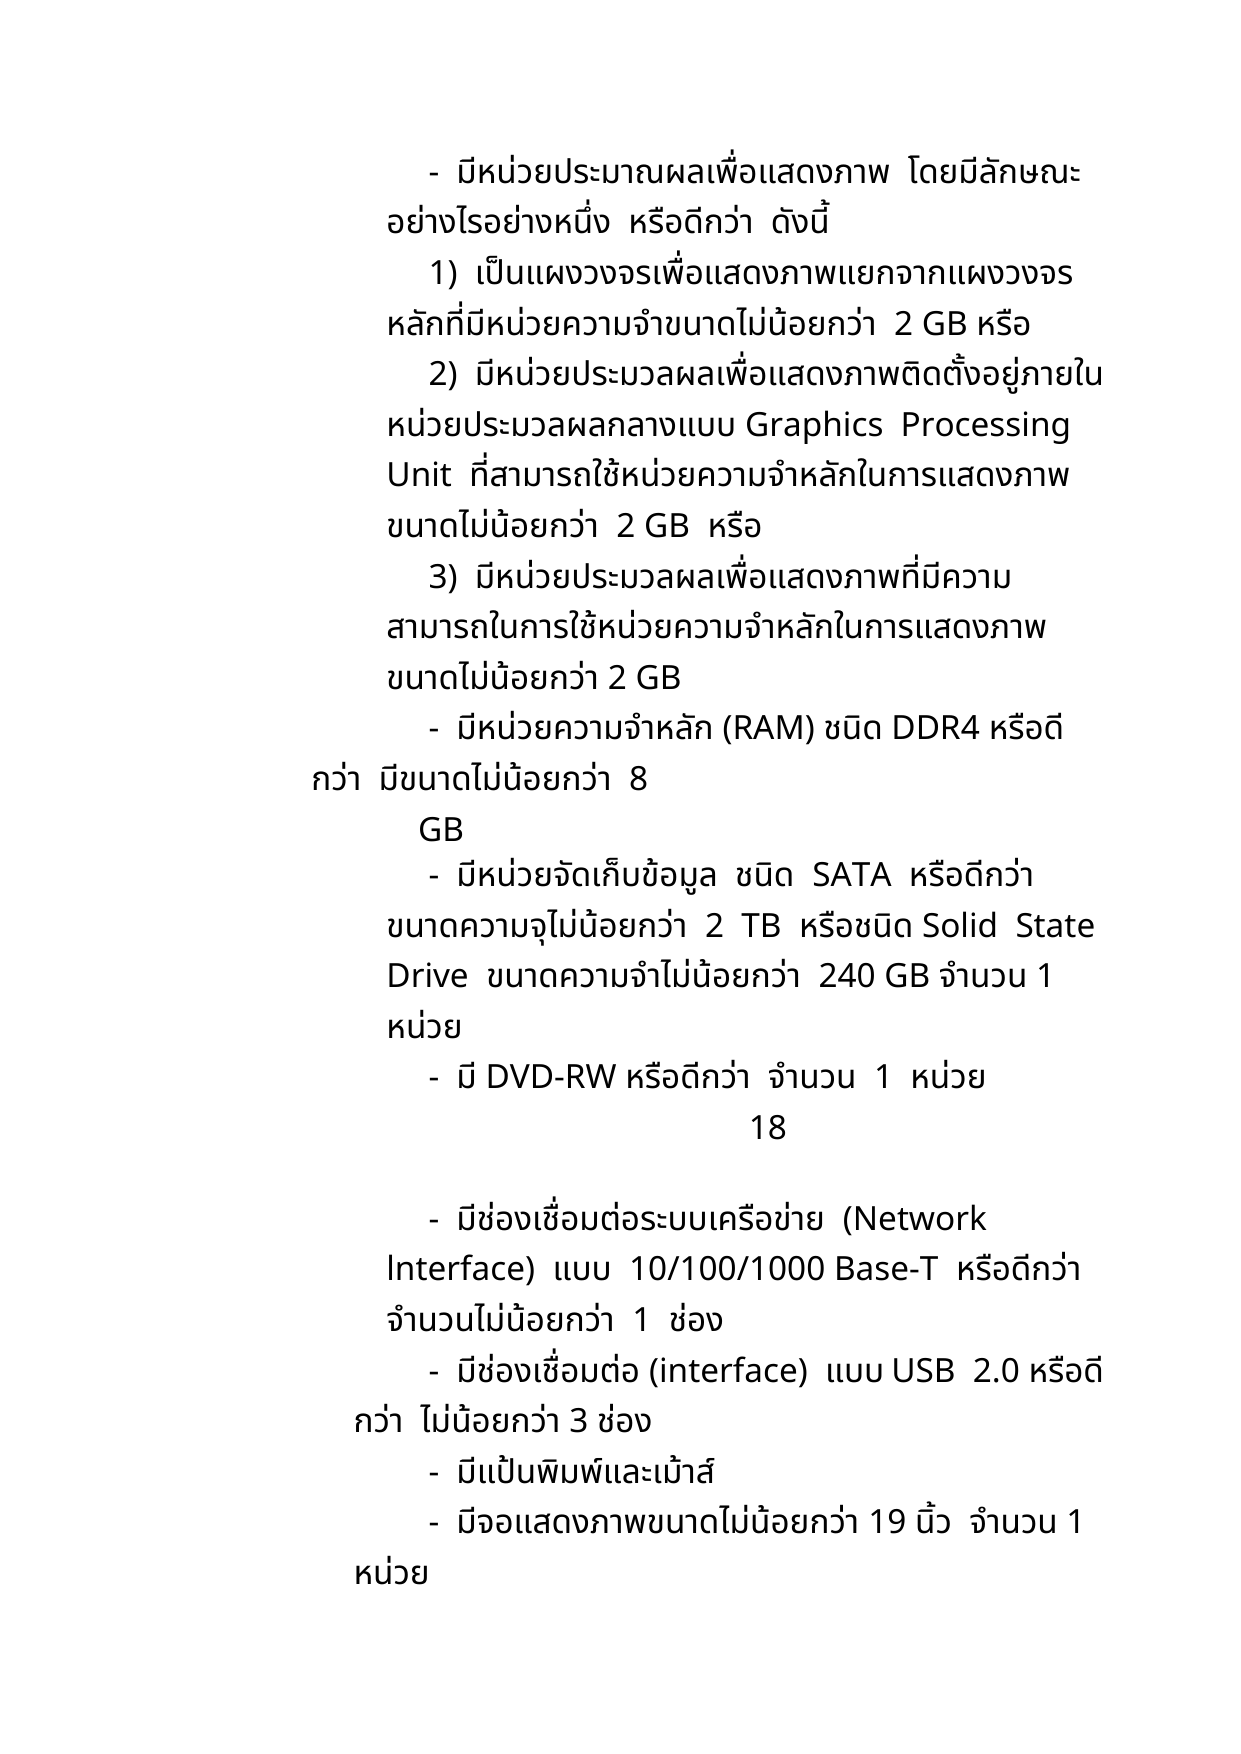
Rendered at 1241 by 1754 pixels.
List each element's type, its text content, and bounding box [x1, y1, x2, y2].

text - มีหน่วยประมาณผลเพื่อแสดงภาพ โดยมีลักษณะอย่างไรอย่างหนึ่ง หรือดีกว่า ดังนี้ [386, 148, 1107, 249]
text GB [236, 805, 1107, 851]
text - มีหน่วยความจำหลัก (RAM) ชนิด DDR4 หรือดีกว่า มีขนาดไม่น้อยกว่า 8 [311, 704, 1107, 805]
text - มีแป้นพิมพ์และเม้าส์ [353, 1448, 1107, 1498]
text 18 [386, 1104, 1107, 1149]
text - มีช่องเชื่อมต่อ (interface) แบบUSB 2.0 หรือดีกว่า ไม่น้อยกว่า 3 ช่อง [353, 1346, 1107, 1448]
text 2) มีหน่วยประมวลผลเพื่อแสดงภาพติดตั้งอยู่ภายในหน่วยประมวลผลกลางแบบ Graphics Processing Unit ที่สามารถใช้หน่วยความจำหลักในการแสดงภาพขนาดไม่น้อยกว่า 2 GB หรือ [386, 350, 1107, 552]
text - มีจอแสดงภาพขนาดไม่น้อยกว่า 19 นิ้ว จำนวน 1 หน่วย [353, 1498, 1107, 1599]
text - มีช่องเชื่อมต่อระบบเครือข่าย (Network lnterface) แบบ 10/100/1000 Base-T หรือดีกว่า จำนวนไม่น้อยกว่า 1 ช่อง [386, 1194, 1107, 1346]
text - มีหน่วยจัดเก็บข้อมูล ชนิด SATA หรือดีกว่า ขนาดความจุไม่น้อยกว่า 2 TB หรือชนิด Solid State Drive ขนาดความจำไม่น้อยกว่า 240 GB จำนวน 1 หน่วย [386, 851, 1107, 1053]
text 1) เป็นแผงวงจรเพื่อแสดงภาพแยกจากแผงวงจรหลักที่มีหน่วยความจำขนาดไม่น้อยกว่า 2 GB หรือ [386, 249, 1107, 350]
text 3) มีหน่วยประมวลผลเพื่อแสดงภาพที่มีความสามารถในการใช้หน่วยความจำหลักในการแสดงภาพขนาดไม่น้อยกว่า 2 GB [386, 552, 1107, 704]
text - มี DVD-RW หรือดีกว่า จำนวน 1 หน่วย [353, 1053, 1107, 1104]
